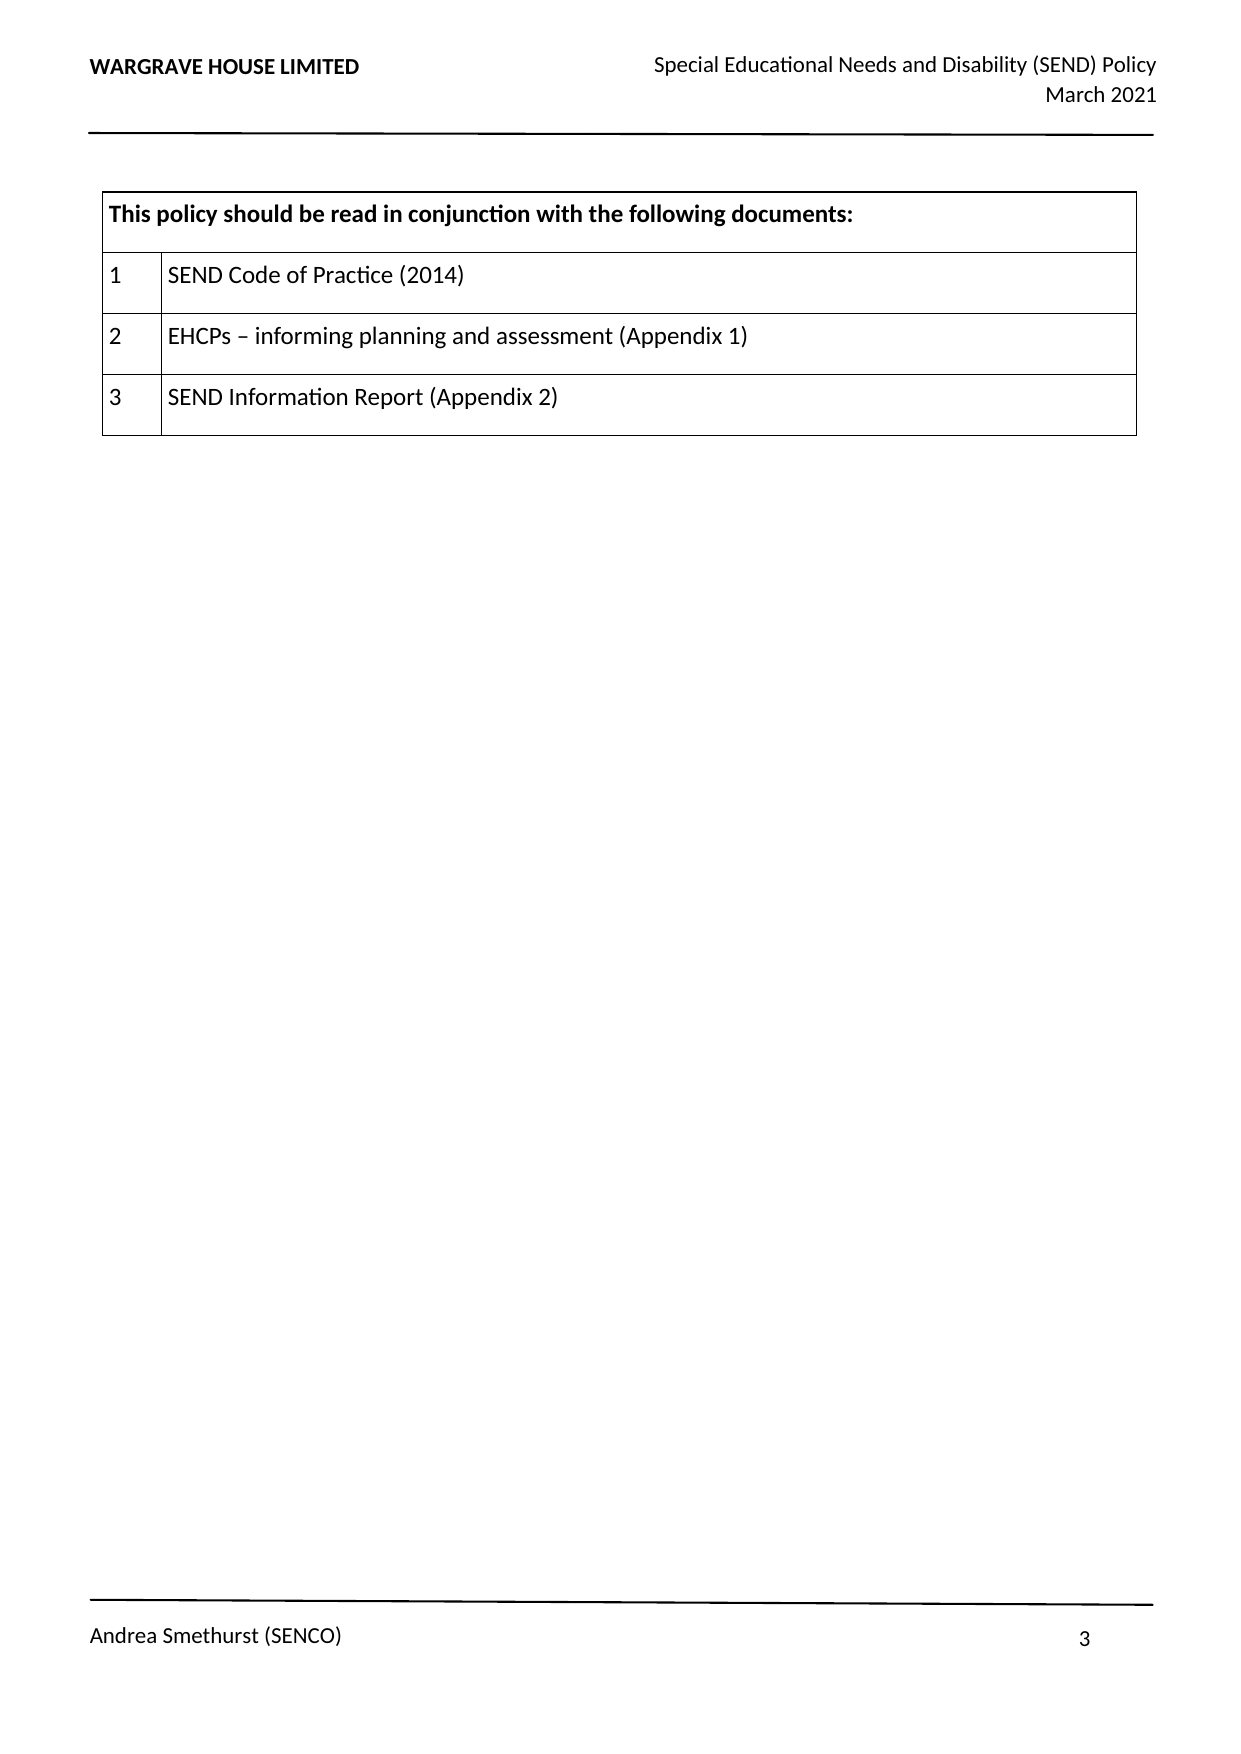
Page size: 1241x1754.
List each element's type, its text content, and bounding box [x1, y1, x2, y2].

table_cell 1 [103, 253, 161, 313]
table_cell 2 [103, 314, 161, 374]
table_cell 3 [103, 375, 161, 434]
table_cell This policy should be read in conjunction with the following documents: [103, 193, 1136, 252]
table_cell SEND Code of Practice (2014) [162, 253, 1136, 313]
table_cell EHCPs – informing planning and assessment (Appendix 1) [162, 314, 1136, 374]
table_cell SEND Information Report (Appendix 2) [162, 375, 1136, 434]
